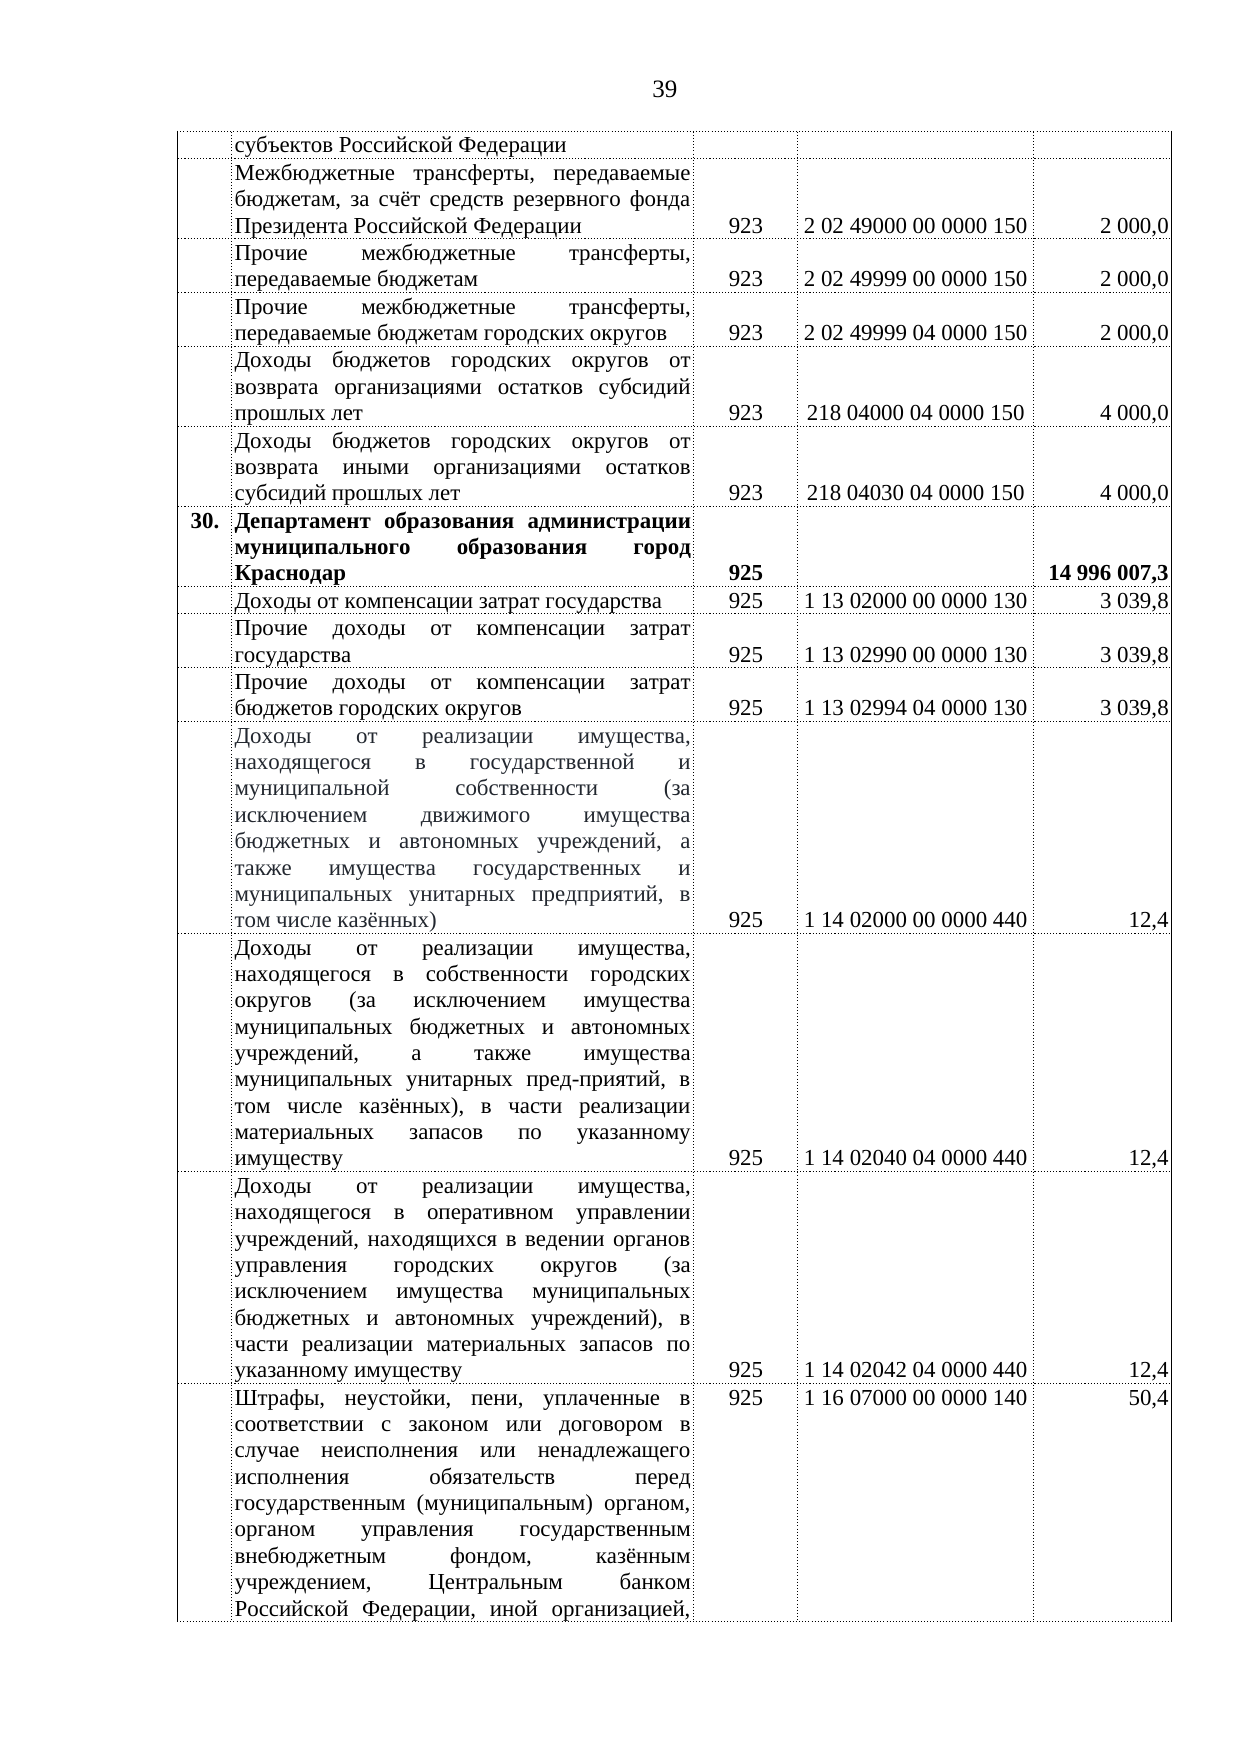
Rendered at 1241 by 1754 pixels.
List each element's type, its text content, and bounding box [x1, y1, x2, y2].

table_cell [231, 131, 694, 158]
table_cell [178, 586, 231, 613]
table_cell 12,4 [1034, 1171, 1171, 1383]
table_cell 2 000,0 [1034, 292, 1171, 346]
table_cell 925 [694, 613, 797, 667]
table_cell 14 996 007,3 [1034, 506, 1171, 586]
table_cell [797, 131, 1033, 158]
table_cell Доходы от компенсации затрат государства [231, 586, 694, 613]
table_cell 925 [694, 667, 797, 721]
table_cell [178, 426, 231, 506]
table_cell 925 [694, 586, 797, 613]
table_cell [178, 131, 231, 158]
table_cell 923 [694, 131, 797, 158]
table_cell Прочие доходы от компенсации затрат государства [231, 613, 694, 667]
table_cell [178, 1383, 231, 1621]
table_cell 1 13 02000 00 0000 130 [797, 586, 1033, 613]
table_cell 2 000,0 [1034, 238, 1171, 292]
table_cell [178, 158, 231, 238]
table_cell Департамент образования администрации муниципального образования город Краснодар [231, 506, 694, 586]
table_cell 925 [694, 1171, 797, 1383]
table_cell Доходы от реализации имущества, находящегося в собственности городских округов (за исключением имущества муниципальных бюджетных и автономных учреждений, а также имущества муниципальных унитарных пред-приятий, в том числе казённых), в части реализации материальных запасов по указанному имуществу [231, 933, 694, 1171]
table_cell [178, 613, 231, 667]
table_cell 925 [694, 506, 797, 586]
table_cell 218 04030 04 0000 150 [797, 426, 1033, 506]
table_cell 1 14 02042 04 0000 440 [797, 1171, 1033, 1383]
table_cell 50,4 [1034, 1383, 1171, 1621]
table_cell 2 02 49999 00 0000 150 [797, 238, 1033, 292]
table_cell Доходы от реализации имущества, находящегося в государственной и муниципальной собственности (за исключением движимого имущества бюджетных и автономных учреждений, а также имущества государственных и муниципальных унитарных предприятий, в том числе казённых) [231, 721, 694, 933]
table_cell 4 000,0 [1034, 426, 1171, 506]
table_cell 1 13 02990 00 0000 130 [797, 613, 1033, 667]
table_cell 925 [694, 933, 797, 1171]
table_cell 218 04000 04 0000 150 [797, 346, 1033, 426]
table_cell Прочие доходы от компенсации затрат бюджетов городских округов [231, 667, 694, 721]
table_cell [797, 1383, 1033, 1621]
table_cell 3 039,8 [1034, 586, 1171, 613]
table_cell [178, 933, 231, 1171]
table_cell [178, 238, 231, 292]
table_cell Межбюджетные трансферты, передаваемые бюджетам, за счёт средств резервного фонда Президента Российской Федерации [231, 158, 694, 238]
table_cell Доходы бюджетов городских округов от возврата организациями остатков субсидий прошлых лет [231, 346, 694, 426]
table_cell [178, 721, 231, 933]
table_cell [797, 506, 1033, 586]
table_cell 2 02 49000 00 0000 150 [797, 158, 1033, 238]
table_cell 923 [694, 426, 797, 506]
table_cell Прочие межбюджетные трансферты, передаваемые бюджетам [231, 238, 694, 292]
table_cell 923 [694, 238, 797, 292]
table_cell 923 [694, 346, 797, 426]
table_cell 1 13 02994 04 0000 130 [797, 667, 1033, 721]
table_cell Доходы бюджетов городских округов от возврата иными организациями остатков субсидий прошлых лет [231, 426, 694, 506]
table_cell 30. [178, 506, 231, 586]
table_cell 1 14 02040 04 0000 440 [797, 933, 1033, 1171]
table_cell Доходы от реализации имущества, находящегося в оперативном управлении учреждений, находящихся в ведении органов управления городских округов (за исключением имущества муниципальных бюджетных и автономных учреждений), в части реализации материальных запасов по указанному имуществу [231, 1171, 694, 1383]
table_cell [178, 346, 231, 426]
table_cell 925 [694, 1383, 797, 1621]
table_cell 3 039,8 [1034, 667, 1171, 721]
table_cell Прочие межбюджетные трансферты, передаваемые бюджетам городских округов [231, 292, 694, 346]
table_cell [231, 1383, 694, 1621]
table_cell 12,4 [1034, 933, 1171, 1171]
table_cell 2 02 49999 04 0000 150 [797, 292, 1033, 346]
table_cell 923 [694, 292, 797, 346]
table_cell 2 000,0 [1034, 158, 1171, 238]
table_cell [178, 292, 231, 346]
table_cell 925 [694, 721, 797, 933]
table_cell [178, 667, 231, 721]
table_cell 1 14 02000 00 0000 440 [797, 721, 1033, 933]
table_cell 4 000,0 [1034, 346, 1171, 426]
table_cell 9 218,8 [1034, 131, 1171, 158]
table_cell [178, 1171, 231, 1383]
table_cell 12,4 [1034, 721, 1171, 933]
table_cell 923 [694, 158, 797, 238]
table_cell 3 039,8 [1034, 613, 1171, 667]
